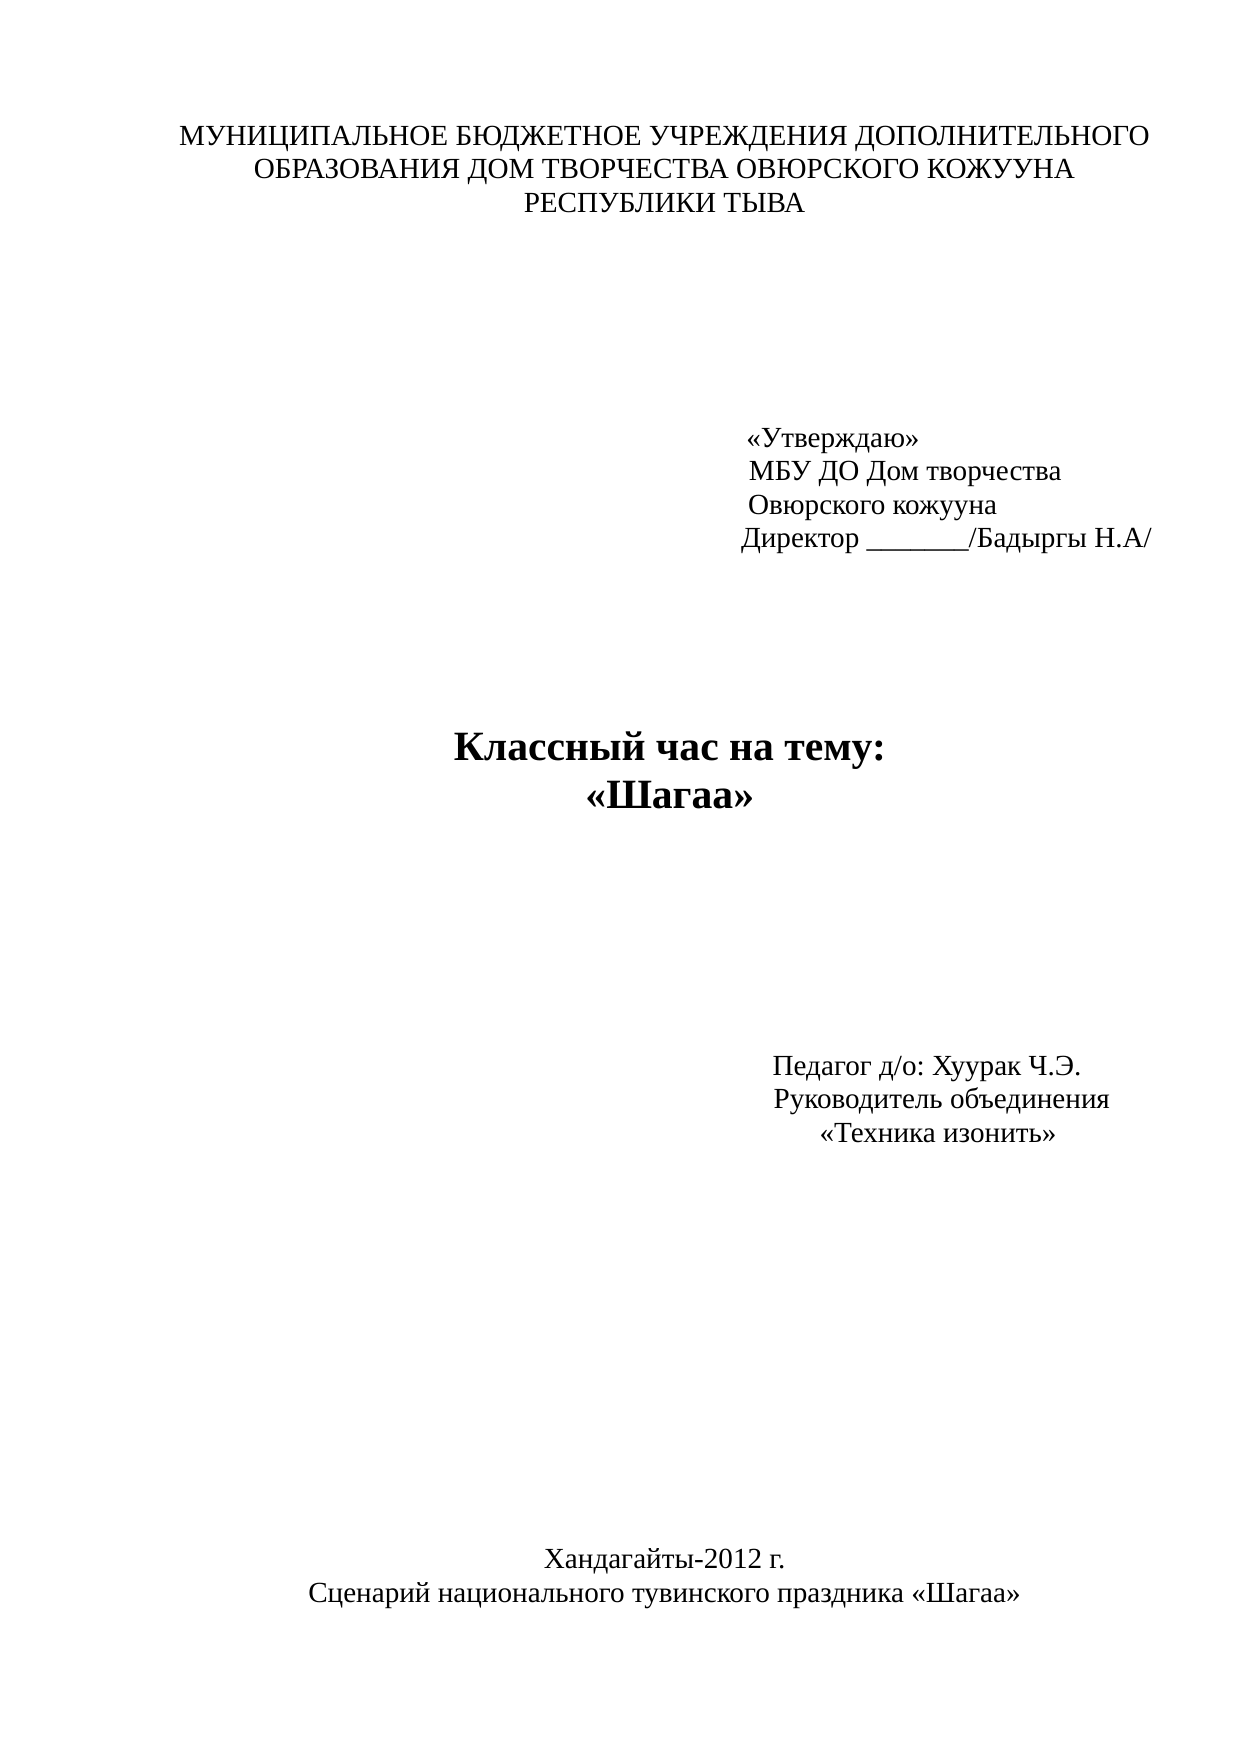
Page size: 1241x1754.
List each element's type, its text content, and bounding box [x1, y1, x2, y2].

text Классный час на тему: [177, 722, 1152, 770]
text Овюрского кожууна [177, 487, 1093, 521]
text «Техника изонить» [177, 1115, 1152, 1148]
text «Шагаа» [177, 770, 1152, 818]
text МБУ ДО Дом творчества [177, 453, 1093, 487]
text Педагог д/о: Хуурак Ч.Э. [177, 1048, 1152, 1081]
text «Утверждаю» [177, 420, 1093, 453]
text Руководитель объединения [177, 1081, 1152, 1115]
text Хандагайты-2012 г. [177, 1541, 1152, 1575]
text Сценарий национального тувинского праздника «Шагаа» [177, 1575, 1152, 1608]
text Директор _______/Бадыргы Н.А/ [177, 521, 1152, 554]
text МУНИЦИПАЛЬНОЕ БЮДЖЕТНОЕ УЧРЕЖДЕНИЯ ДОПОЛНИТЕЛЬНОГО ОБРАЗОВАНИЯ ДОМ ТВОРЧЕСТВА ОВЮРСКОГО КОЖУУНА РЕСПУБЛИКИ ТЫВА [177, 118, 1152, 219]
